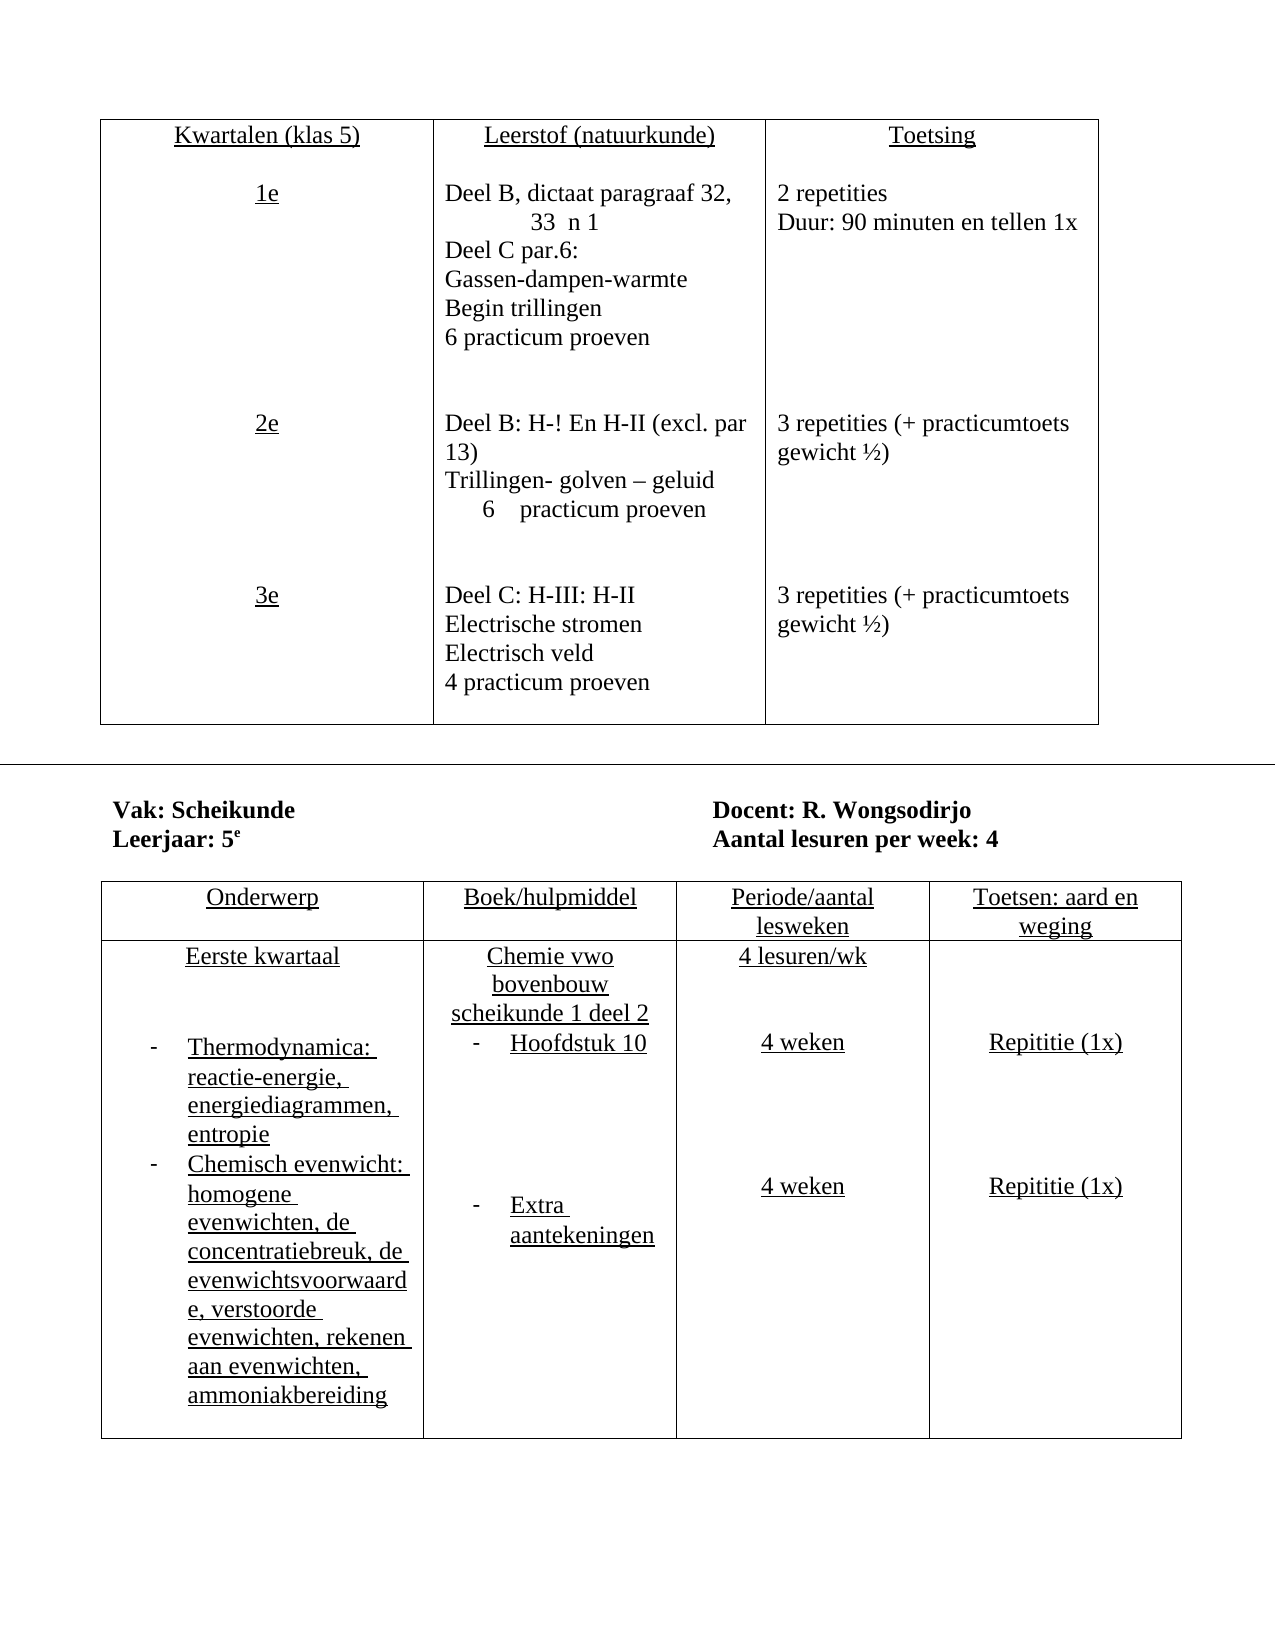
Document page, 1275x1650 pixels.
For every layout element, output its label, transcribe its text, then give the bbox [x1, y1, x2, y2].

table_header Toetsing 2 repetities Duur: 90 minuten en tellen 1x 3 repetities (+ practicumtoets gewicht ½) 3 repetities (+ practicumtoets gewicht ½) [766, 120, 1098, 724]
table_header Periode/aantal lesweken [677, 882, 929, 940]
text Leerjaar: 5e Aantal lesuren per week: 4 [112, 824, 1218, 852]
table_header Kwartalen (klas 5) 1e 2e 3e [101, 120, 433, 724]
table_cell Eerste kwartaal Thermodynamica: reactie-energie, energiediagrammen, entropie Chemisch evenwicht: homogene evenwichten, de concentratiebreuk, de evenwichtsvoorwaarde, verstoorde evenwichten, rekenen aan evenwichten, ammoniakbereiding [102, 941, 423, 1437]
table_cell 4 lesuren/wk 4 weken 4 weken [677, 941, 929, 1437]
table_header Leerstof (natuurkunde) Deel B, dictaat paragraaf 32, n 1 Deel C par.6: Gassen-dampen-warmte Begin trillingen 6 practicum proeven Deel B: H-! En H-II (excl. par 13) Trillingen- golven – geluid practicum proeven Deel C: H-III: H-II Electrische stromen Electrisch veld 4 practicum proeven [434, 120, 765, 724]
text Vak: Scheikunde Docent: R. Wongsodirjo [112, 795, 1218, 824]
table_cell Repititie (1x) Repititie (1x) [930, 941, 1181, 1437]
table_header Onderwerp [102, 882, 423, 940]
table_cell Chemie vwo bovenbouw scheikunde 1 deel 2 Hoofdstuk 10 Extra aantekeningen [424, 941, 676, 1437]
table_header Toetsen: aard en weging [930, 882, 1181, 940]
table_header Boek/hulpmiddel [424, 882, 676, 940]
